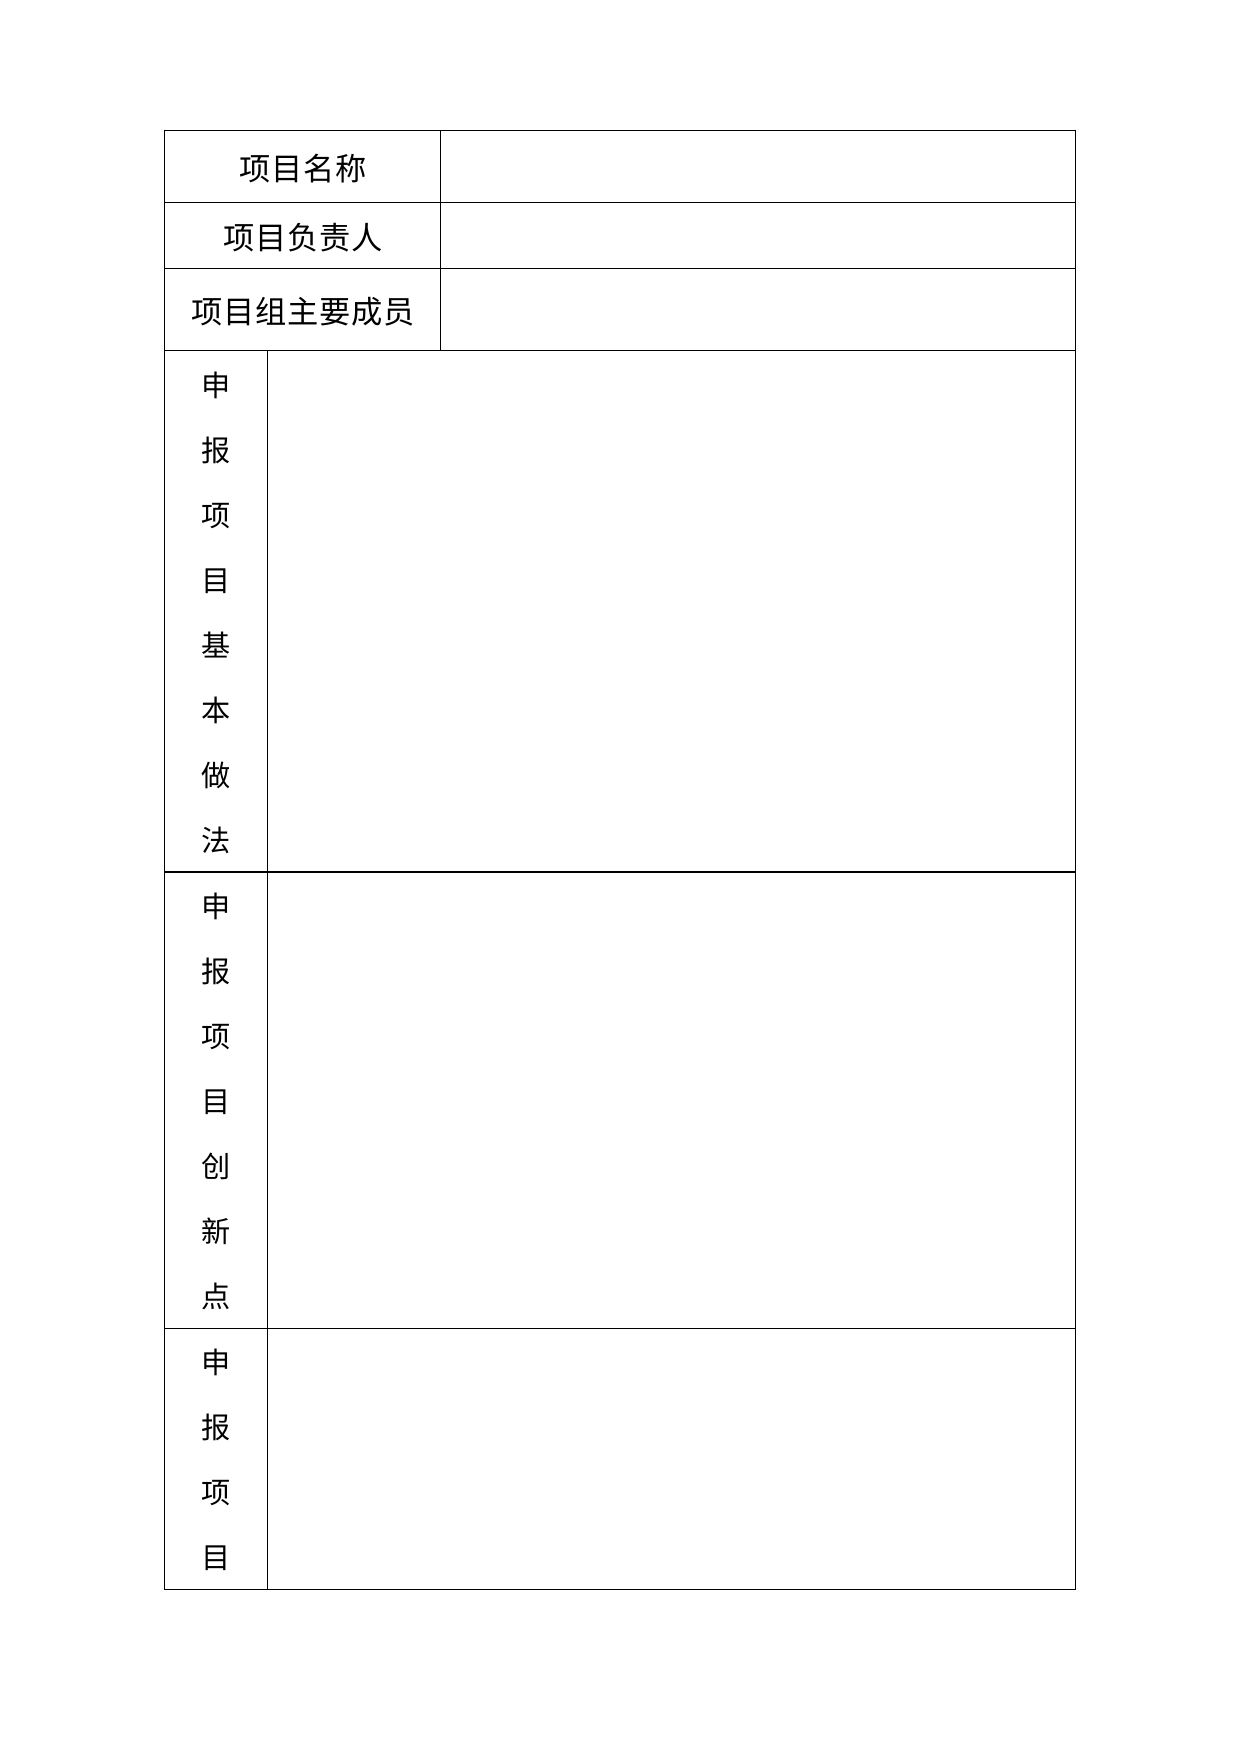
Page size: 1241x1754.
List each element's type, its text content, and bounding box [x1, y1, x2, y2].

table_cell 申 报 项 目 创 新 点 [165, 873, 267, 1327]
table_cell [268, 1329, 1075, 1588]
table_cell 申 报 项 目 基 本 做 法 [165, 351, 267, 871]
table_cell [268, 873, 1075, 1327]
table_cell [441, 203, 1075, 268]
table_cell [268, 351, 1075, 871]
table_cell 项目负责人 [165, 203, 440, 268]
table_header [441, 131, 1075, 202]
table_cell [441, 269, 1075, 350]
table_header 项目名称 [165, 131, 440, 202]
table_cell 申 报 项 目 主 要 成 效 [165, 1329, 267, 1588]
table_cell 项目组主要成员 [165, 269, 440, 350]
